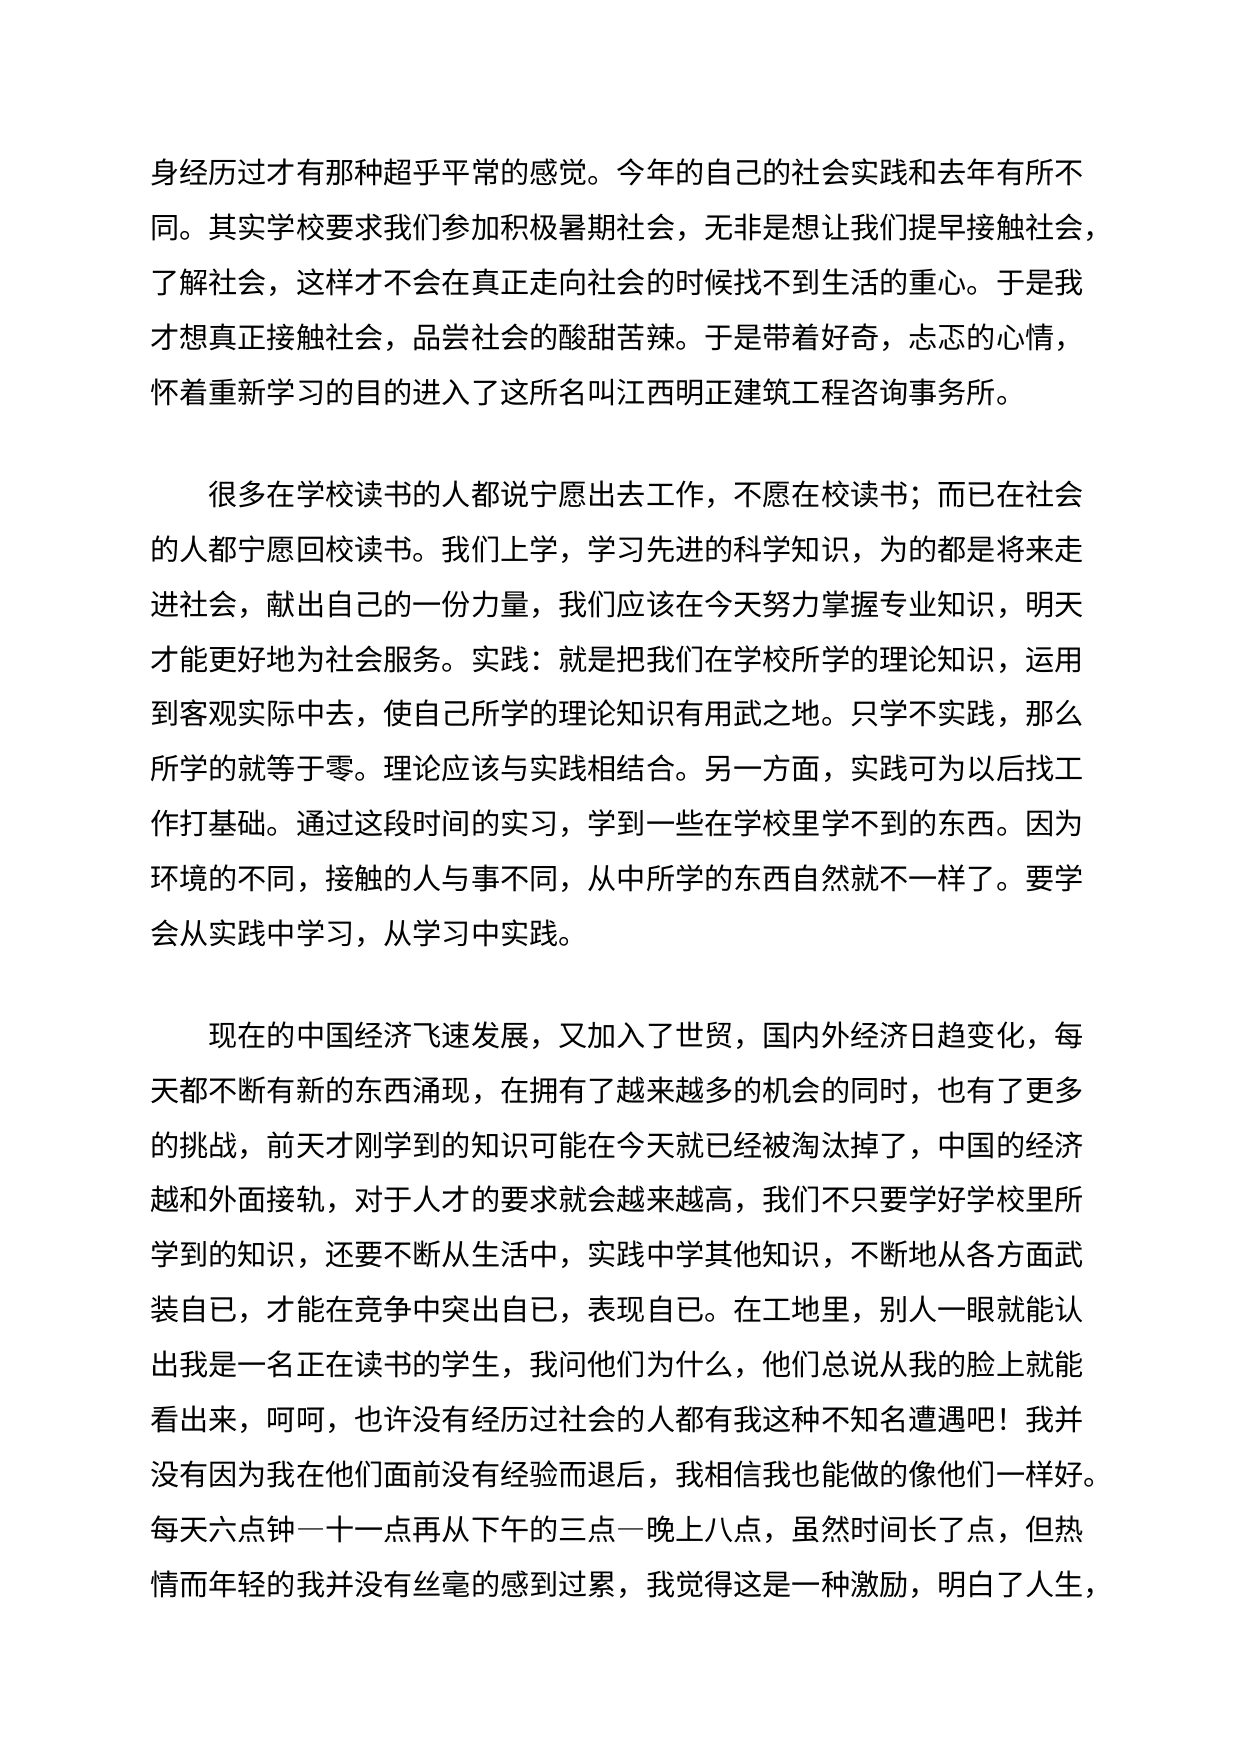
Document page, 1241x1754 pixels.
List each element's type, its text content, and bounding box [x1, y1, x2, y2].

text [150, 150, 1090, 412]
text 很多在学校读书的人都说宁愿出去工作，不愿在校读书；而已在社会的人都宁愿回校读书。我们上学，学习先进的科学知识，为的都是将来走进社会，献出自己的一份力量，我们应该在今天努力掌握专业知识，明天才能更好地为社会服务。实践：就是把我们在学校所学的理论知识，运用到客观实际中去，使自己所学的理论知识有用武之地。只学不实践，那么所学的就等于零。理论应该与实践相结合。另一方面，实践可为以后找工作打基础。通过这段时间的实习，学到一些在学校里学不到的东西。因为环境的不同，接触的人与事不同，从中所学的东西自然就不一样了。要学会从实践中学习，从学习中实践。 [150, 471, 1090, 953]
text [150, 1012, 1090, 1603]
